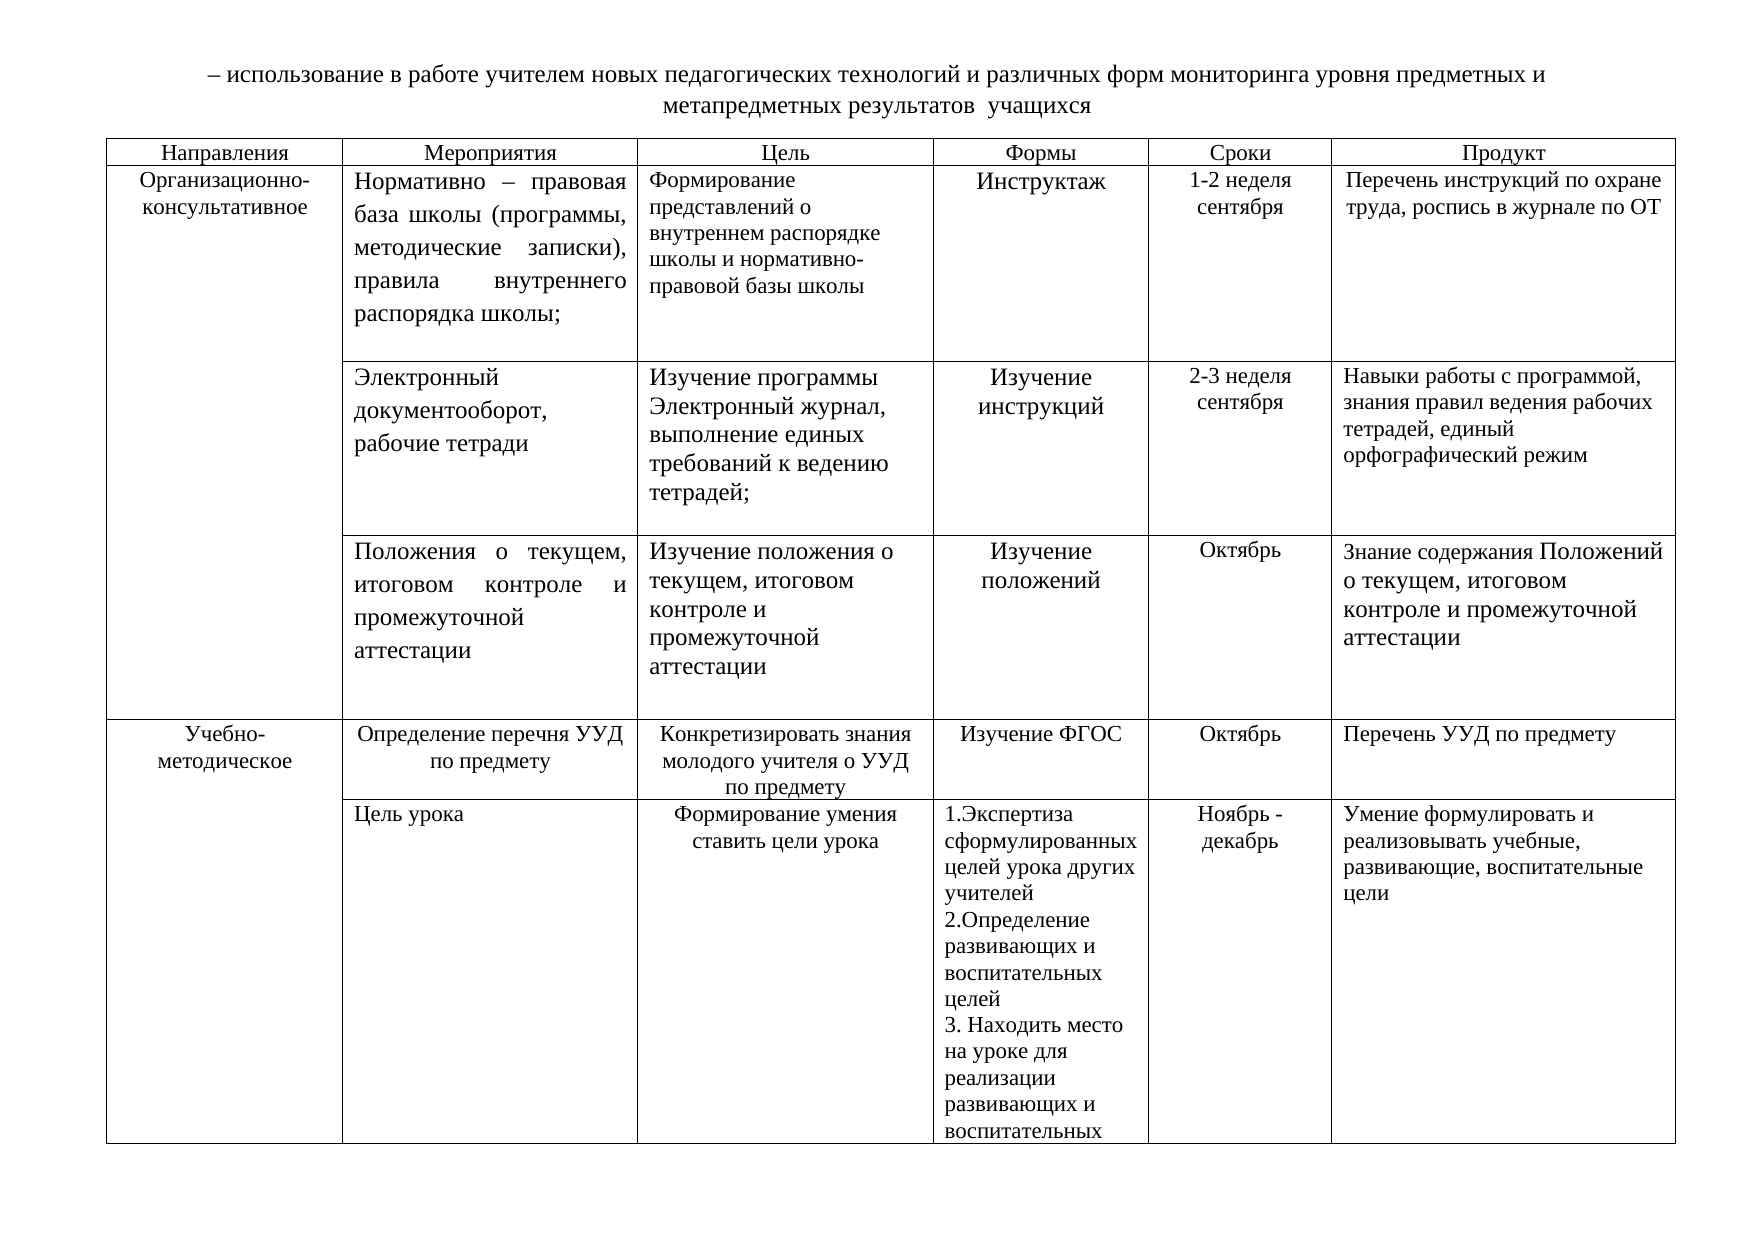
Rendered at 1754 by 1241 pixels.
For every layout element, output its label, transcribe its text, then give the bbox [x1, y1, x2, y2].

table_cell Изучение положений [934, 536, 1148, 719]
table_cell Электронный документооборот, рабочие тетради [343, 362, 637, 535]
table_cell Конкретизировать знания молодого учителя о УУД по предмету [638, 720, 933, 799]
table_cell Положения о текущем, итоговом контроле и промежуточной аттестации [343, 536, 637, 719]
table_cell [638, 800, 933, 1143]
table_cell Знание содержания Положений о текущем, итоговом контроле и промежуточной аттестации [1332, 536, 1675, 719]
table_cell Цель урока [343, 800, 637, 1143]
table_cell Нормативно – правовая база школы (программы, методические записки), правила внутреннего распорядка школы; [343, 166, 637, 361]
table_header Продукт [1332, 139, 1675, 165]
table_cell Инструктаж [934, 166, 1148, 361]
table_header Формы [934, 139, 1148, 165]
table_cell Определение перечня УУД по предмету [343, 720, 637, 799]
table_cell Октябрь [1149, 720, 1331, 799]
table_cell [1332, 800, 1675, 1143]
table_cell 2-3 неделя сентября [1149, 362, 1331, 535]
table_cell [934, 800, 1148, 1143]
table_cell 1-2 неделя сентября [1149, 166, 1331, 361]
table_cell Изучение ФГОС [934, 720, 1148, 799]
table_cell Учебно-методическое [107, 720, 342, 1143]
table_header Сроки [1149, 139, 1331, 165]
table_cell Ноябрь -декабрь [1149, 800, 1331, 1143]
table_header Мероприятия [343, 139, 637, 165]
text – использование в работе учителем новых педагогических технологий и различных форм мониторинга уровня предметных и метапредметных результатов учащихся [118, 59, 1636, 119]
table_cell Навыки работы с программой, знания правил ведения рабочих тетрадей, единый орфографический режим [1332, 362, 1675, 535]
table_cell Перечень инструкций по охране труда, роспись в журнале по ОТ [1332, 166, 1675, 361]
table_header Цель [638, 139, 933, 165]
table_header Направления [107, 139, 342, 165]
table_cell Октябрь [1149, 536, 1331, 719]
table_cell Изучение положения о текущем, итоговом контроле и промежуточной аттестации [638, 536, 933, 719]
table_cell Изучение программы Электронный журнал, выполнение единых требований к ведению тетрадей; [638, 362, 933, 535]
table_cell Перечень УУД по предмету [1332, 720, 1675, 799]
table_cell Изучение инструкций [934, 362, 1148, 535]
table_cell Организационно-консультативное [107, 166, 342, 719]
table_cell Формирование представлений о внутреннем распорядке школы и нормативно- правовой базы школы [638, 166, 933, 361]
